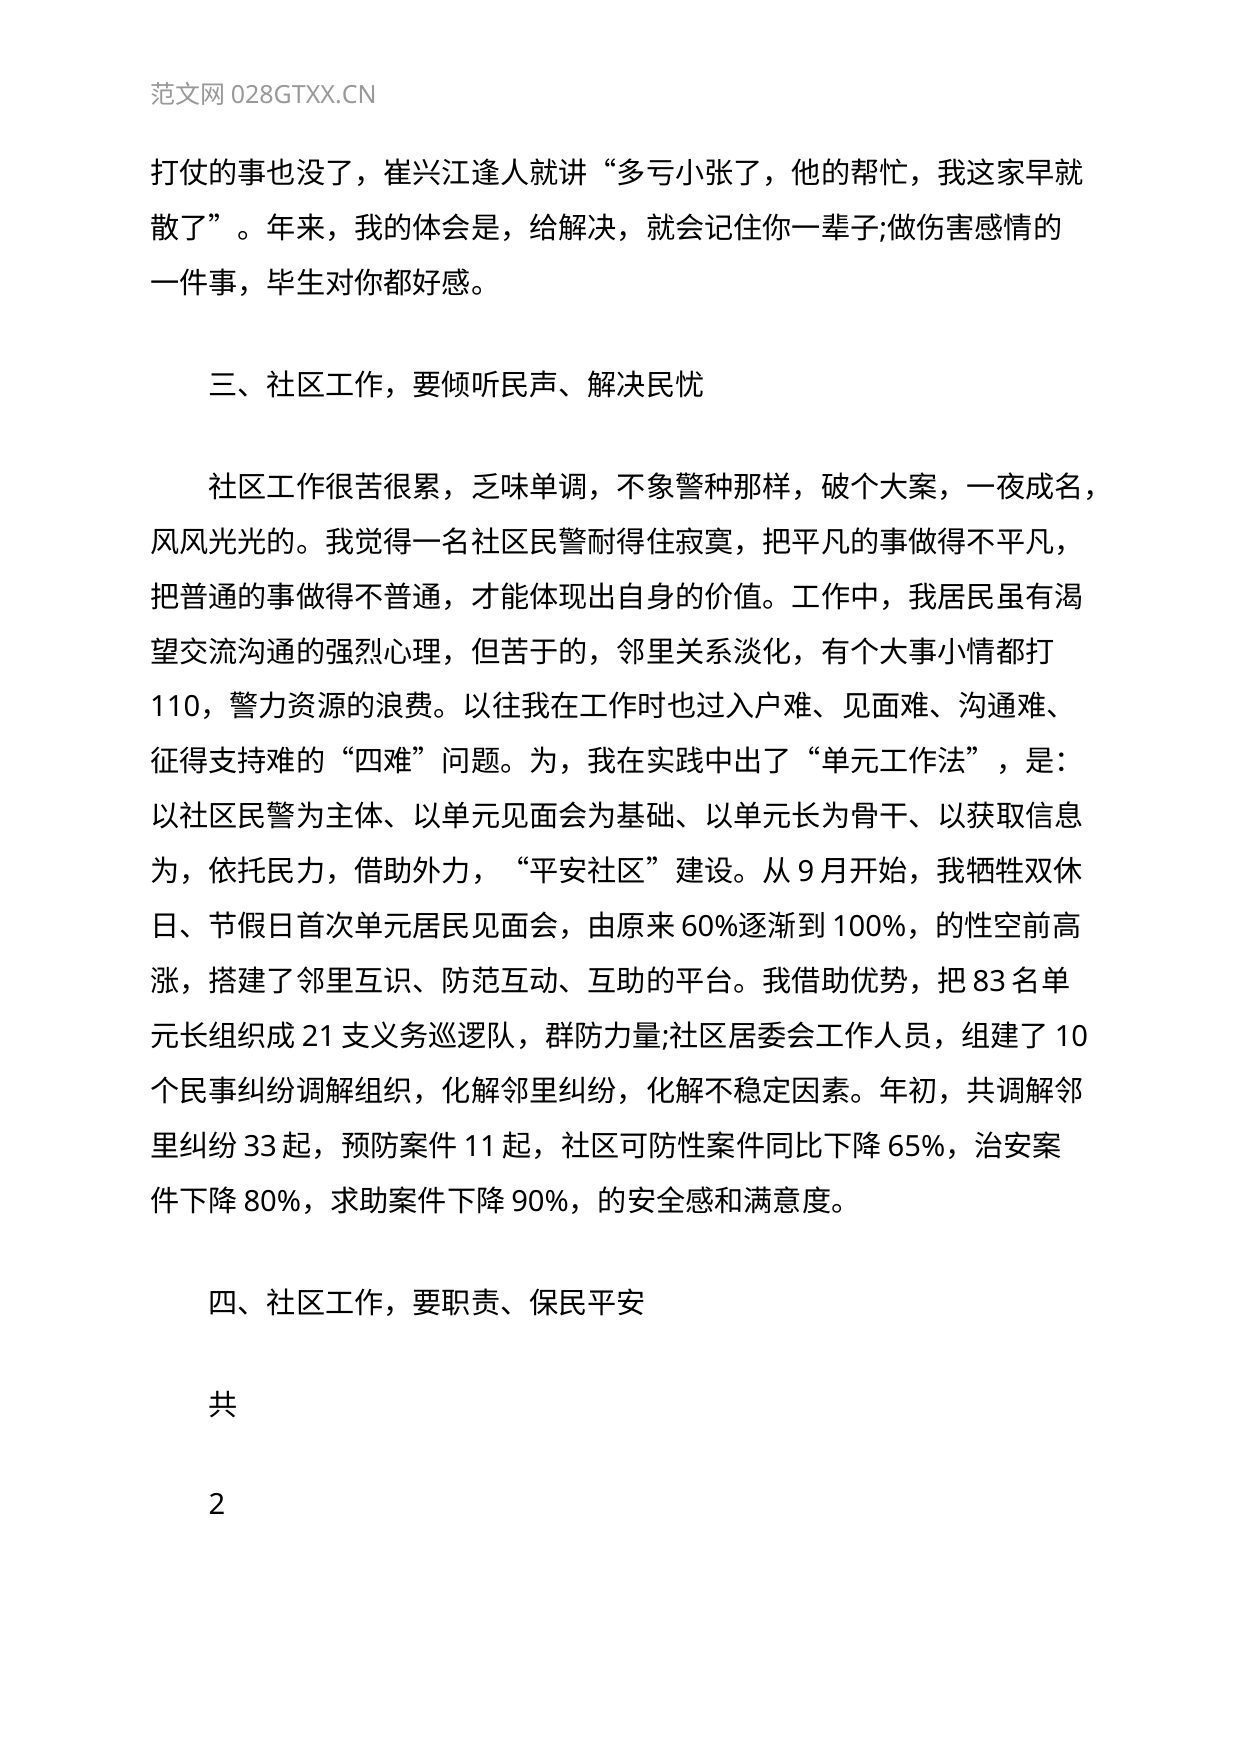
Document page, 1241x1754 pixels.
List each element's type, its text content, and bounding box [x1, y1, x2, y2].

text 社区工作很苦很累，乏味单调，不象警种那样，破个大案，一夜成名，风风光光的。我觉得一名社区民警耐得住寂寞，把平凡的事做得不平凡，把普通的事做得不普通，才能体现出自身的价值。工作中，我居民虽有渴望交流沟通的强烈心理，但苦于的，邻里关系淡化，有个大事小情都打110，警力资源的浪费。以往我在工作时也过入户难、见面难、沟通难、征得支持难的“四难”问题。为，我在实践中出了“单元工作法”，是：以社区民警为主体、以单元见面会为基础、以单元长为骨干、以获取信息为，依托民力，借助外力，“平安社区”建设。从9月开始，我牺牲双休日、节假日首次单元居民见面会，由原来60%逐渐到100%，的性空前高涨，搭建了邻里互识、防范互动、互助的平台。我借助优势，把83名单元长组织成21支义务巡逻队，群防力量;社区居委会工作人员，组建了10个民事纠纷调解组织，化解邻里纠纷，化解不稳定因素。年初，共调解邻里纠纷33起，预防案件11起，社区可防性案件同比下降65%，治安案件下降80%，求助案件下降90%，的安全感和满意度。 [150, 463, 1090, 1220]
text 四、社区工作，要职责、保民平安 [150, 1280, 1090, 1322]
text 2 [150, 1483, 1090, 1523]
text 共 [150, 1381, 1090, 1424]
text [150, 150, 1090, 302]
text 三、社区工作，要倾听民声、解决民忧 [150, 362, 1090, 404]
